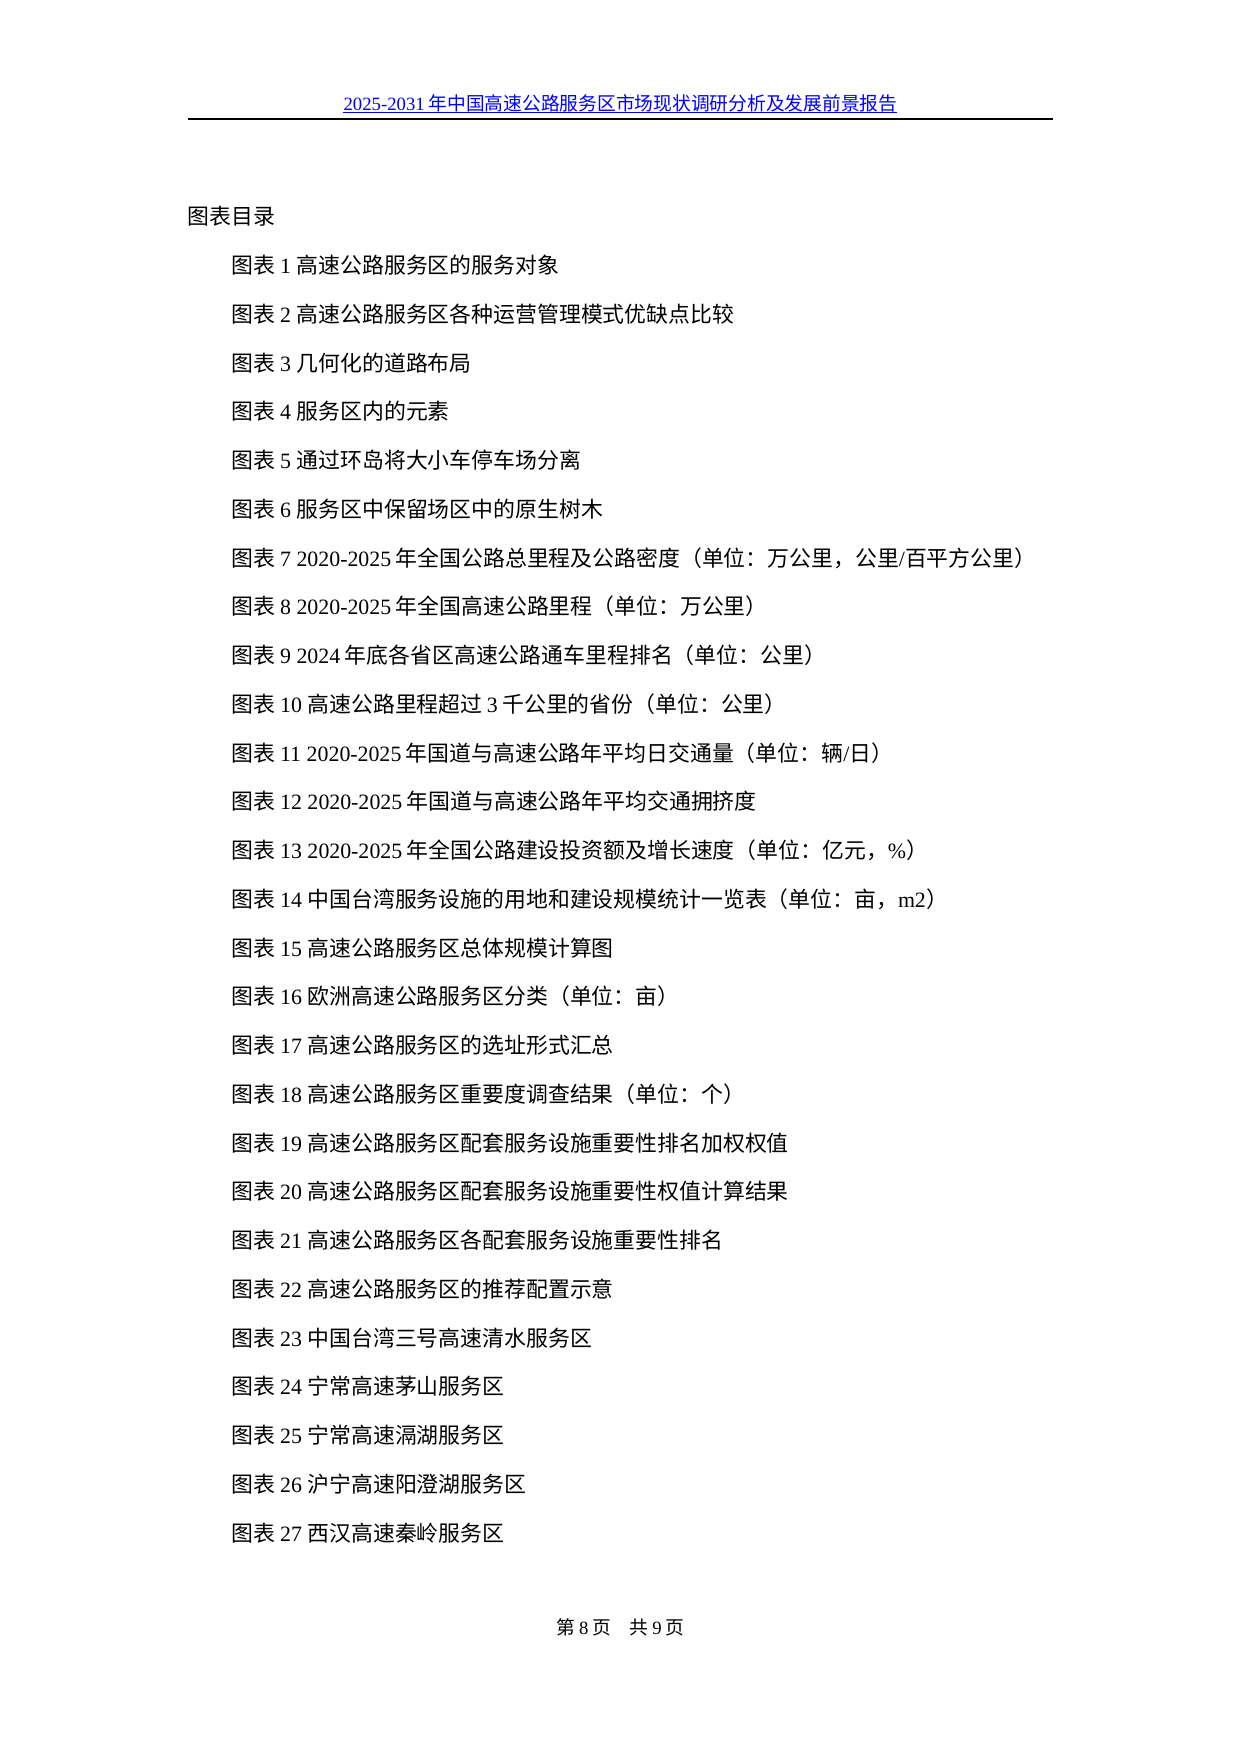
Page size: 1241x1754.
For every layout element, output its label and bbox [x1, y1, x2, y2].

text [187, 150, 1053, 1548]
